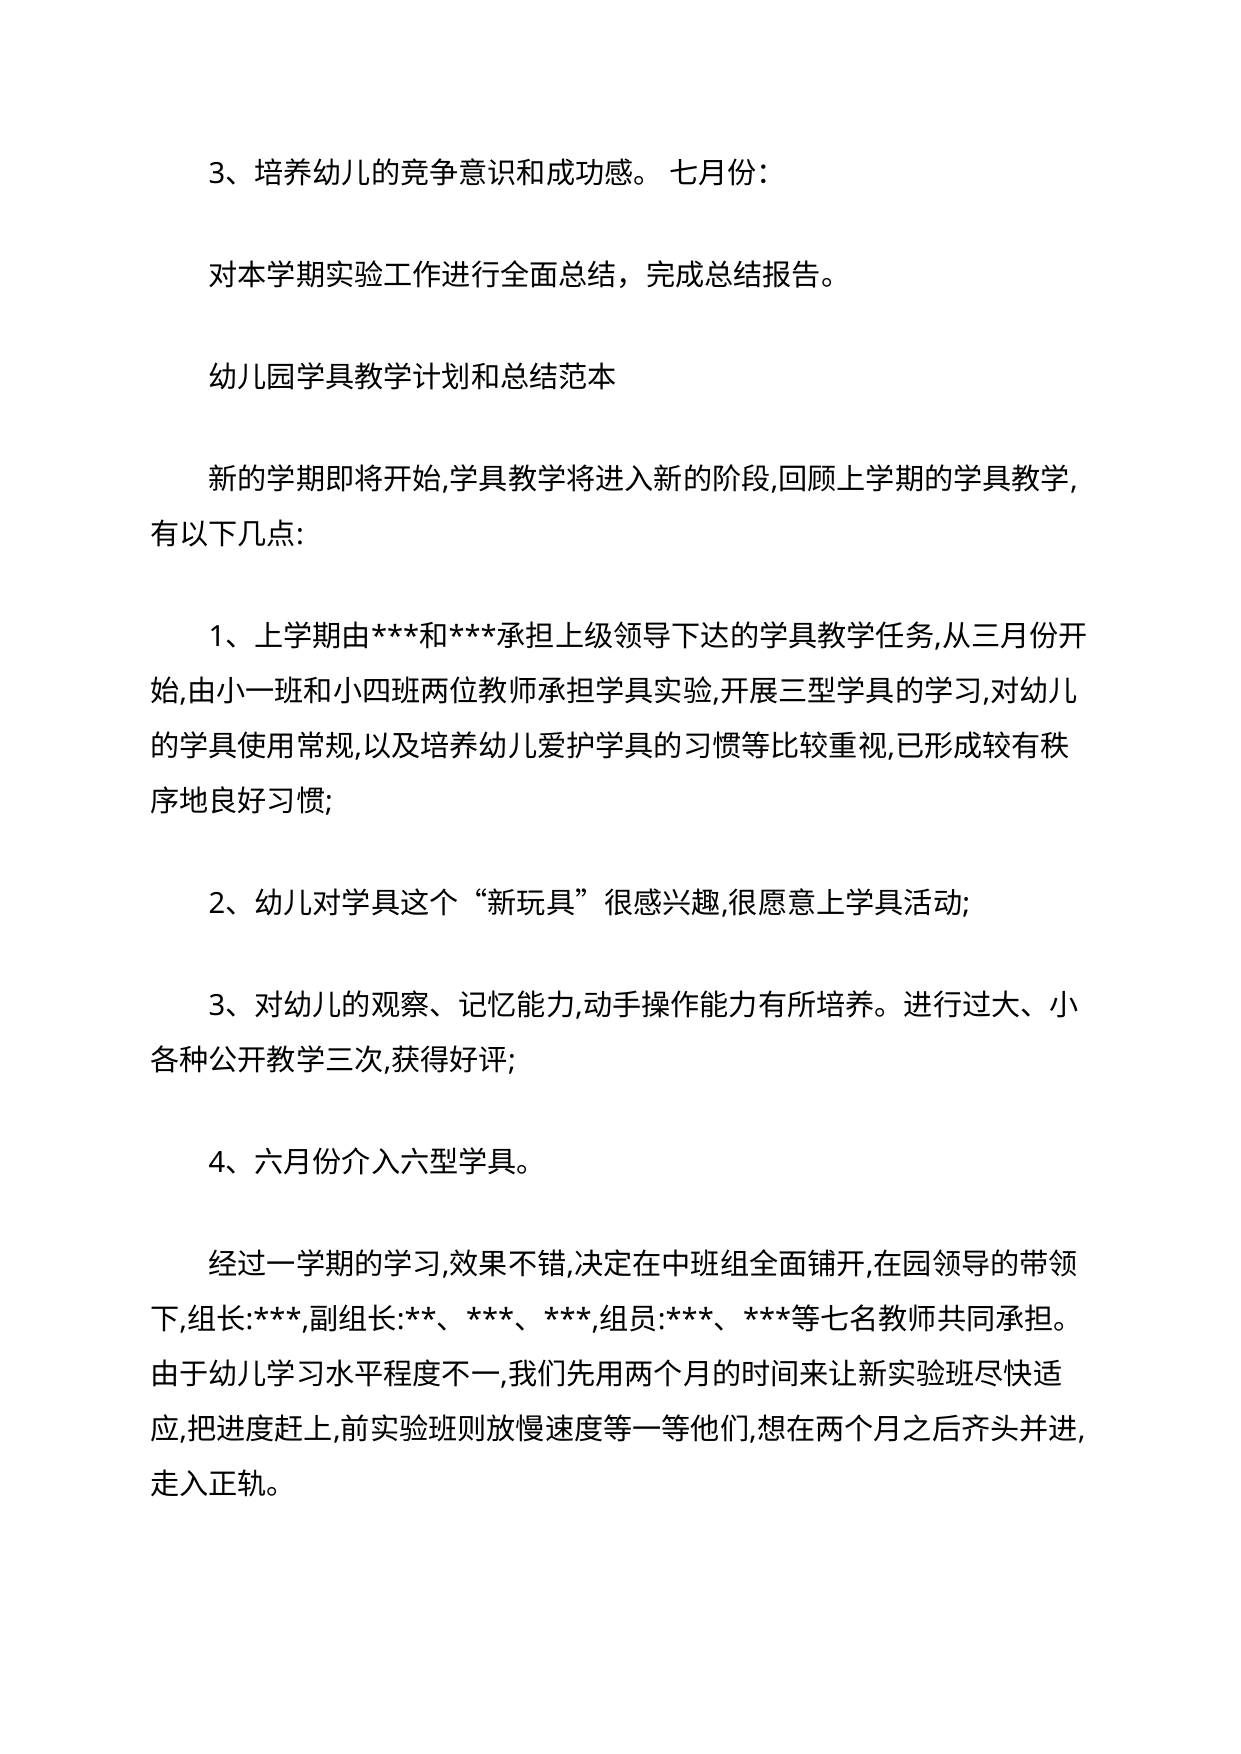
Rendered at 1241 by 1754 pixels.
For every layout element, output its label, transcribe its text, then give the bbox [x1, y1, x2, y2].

text 2、幼儿对学具这个“新玩具”很感兴趣,很愿意上学具活动; [150, 879, 1090, 922]
text 幼儿园学具教学计划和总结范本 [150, 354, 1090, 396]
text 对本学期实验工作进行全面总结，完成总结报告。 [150, 252, 1090, 294]
text 4、六月份介入六型学具。 [150, 1138, 1090, 1181]
text 3、培养幼儿的竞争意识和成功感。 七月份： [150, 150, 1090, 192]
text 经过一学期的学习,效果不错,决定在中班组全面铺开,在园领导的带领下,组长:***,副组长:**、***、***,组员:***、***等七名教师共同承担。由于幼儿学习水平程度不一,我们先用两个月的时间来让新实验班尽快适应,把进度赶上,前实验班则放慢速度等一等他们,想在两个月之后齐头并进,走入正轨。 [150, 1240, 1090, 1503]
text 1、上学期由***和***承担上级领导下达的学具教学任务,从三月份开始,由小一班和小四班两位教师承担学具实验,开展三型学具的学习,对幼儿的学具使用常规,以及培养幼儿爱护学具的习惯等比较重视,已形成较有秩序地良好习惯; [150, 612, 1090, 820]
text 新的学期即将开始,学具教学将进入新的阶段,回顾上学期的学具教学,有以下几点: [150, 456, 1090, 553]
text 3、对幼儿的观察、记忆能力,动手操作能力有所培养。进行过大、小各种公开教学三次,获得好评; [150, 981, 1090, 1079]
